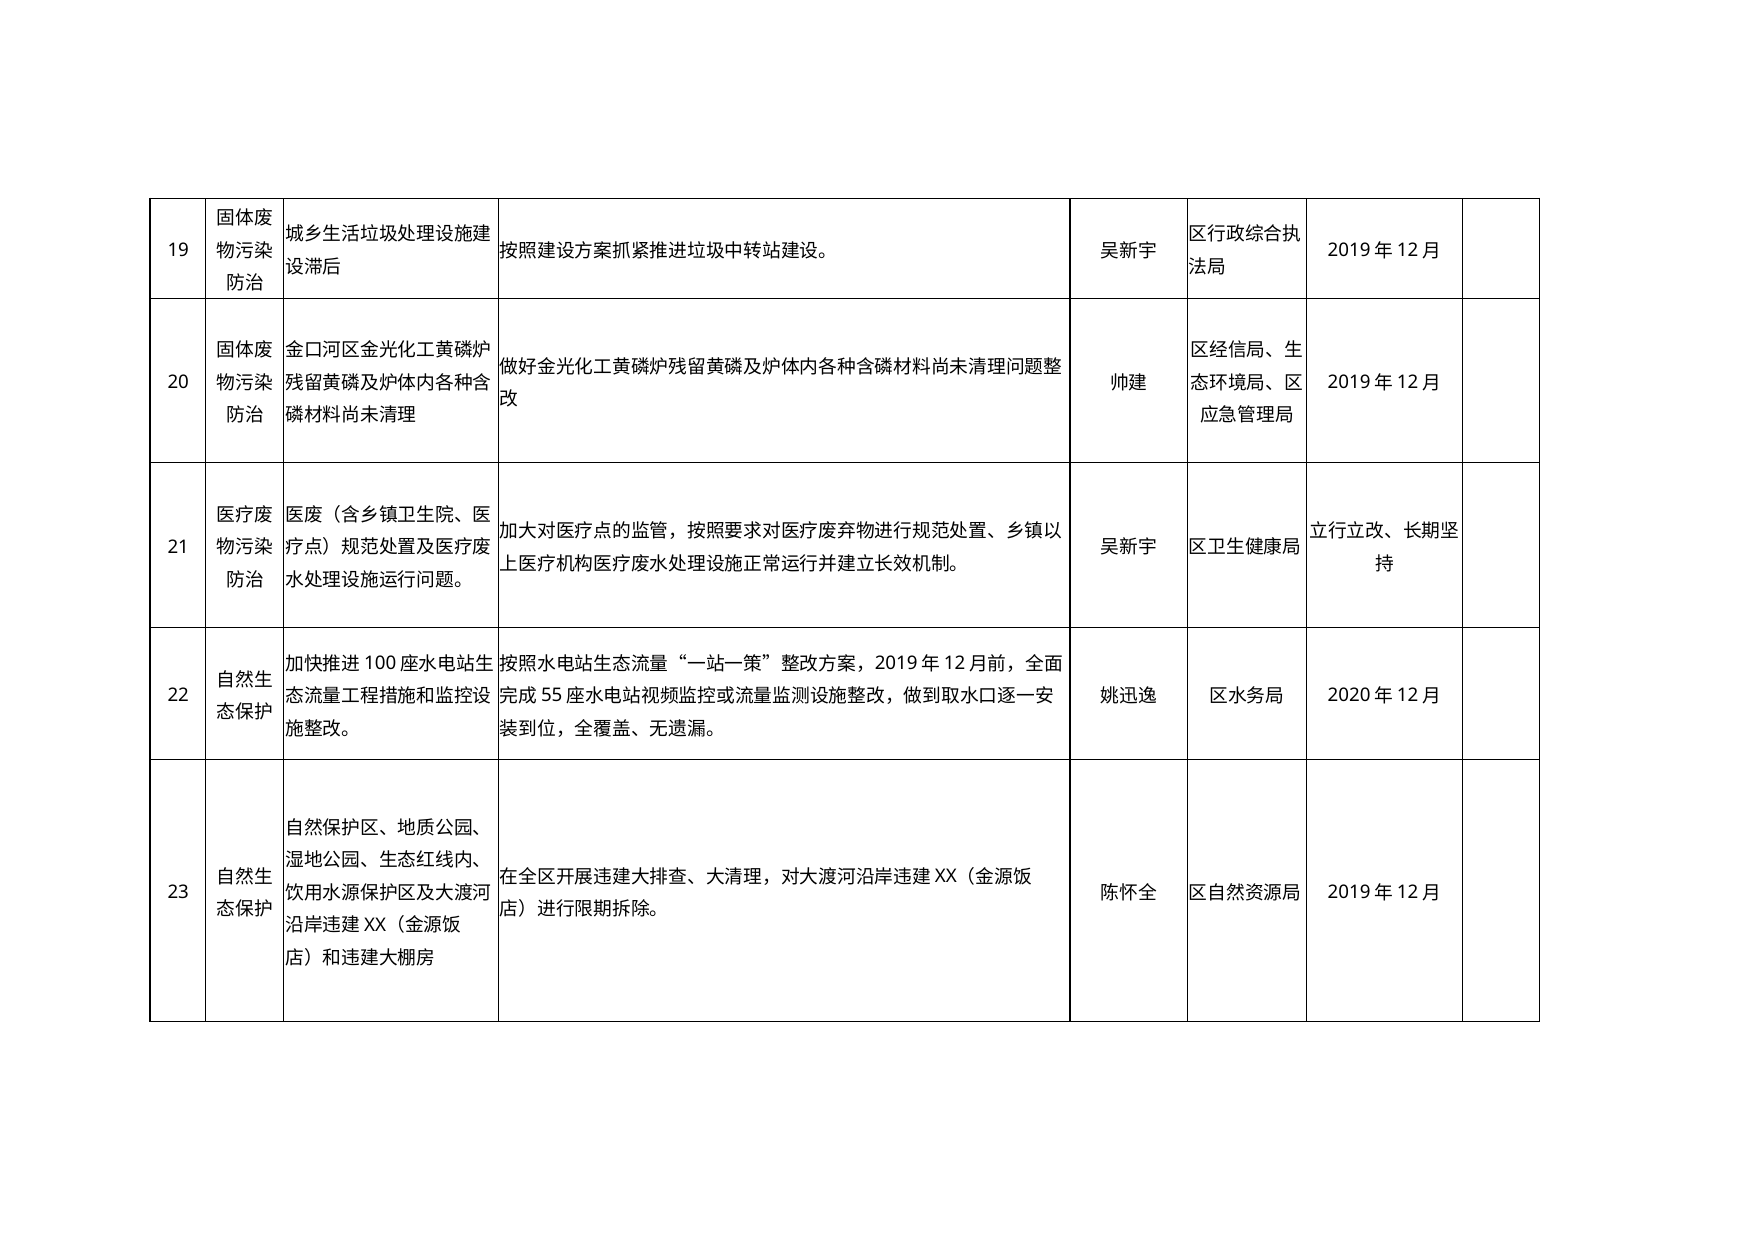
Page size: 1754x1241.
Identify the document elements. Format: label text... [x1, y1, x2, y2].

table_cell 区卫生健康局 [1188, 463, 1306, 627]
table_cell 区经信局、生态环境局、区应急管理局 [1188, 299, 1306, 462]
table_cell 自然生态保护 [206, 760, 283, 1021]
table_cell 帅建 [1071, 299, 1187, 462]
table_cell 陈怀全 [1071, 760, 1187, 1021]
table_cell 21 [151, 463, 205, 627]
table_cell 自然生态保护 [206, 628, 283, 759]
table_cell [1463, 199, 1539, 298]
table_cell 医废（含乡镇卫生院、医疗点）规范处置及医疗废水处理设施运行问题。 [284, 463, 498, 627]
table_cell 姚迅逸 [1071, 628, 1187, 759]
table_cell 22 [151, 628, 205, 759]
table_cell 区水务局 [1188, 628, 1306, 759]
table_cell 加大对医疗点的监管，按照要求对医疗废弃物进行规范处置、乡镇以上医疗机构医疗废水处理设施正常运行并建立长效机制。 [499, 463, 1069, 627]
table_cell 23 [151, 760, 205, 1021]
table_cell 区自然资源局 [1188, 760, 1306, 1021]
table_cell 吴新宇 [1071, 463, 1187, 627]
table_cell 2019年12月 [1307, 199, 1462, 298]
table_cell 自然保护区、地质公园、湿地公园、生态红线内、饮用水源保护区及大渡河沿岸违建XX（金源饭店）和违建大棚房 [284, 760, 498, 1021]
table_cell 固体废物污染防治 [206, 299, 283, 462]
table_cell 19 [151, 199, 205, 298]
table_cell 2020年12月 [1307, 628, 1462, 759]
table_cell 按照建设方案抓紧推进垃圾中转站建设。 [499, 199, 1069, 298]
table_cell [1463, 299, 1539, 462]
table_cell [1463, 760, 1539, 1021]
table_cell 做好金光化工黄磷炉残留黄磷及炉体内各种含磷材料尚未清理问题整改 [499, 299, 1069, 462]
table_cell 加快推进100座水电站生态流量工程措施和监控设施整改。 [284, 628, 498, 759]
table_cell 2019年12月 [1307, 299, 1462, 462]
table_cell 医疗废物污染防治 [206, 463, 283, 627]
table_cell [1463, 463, 1539, 627]
table_cell 2019年12月 [1307, 760, 1462, 1021]
table_cell 金口河区金光化工黄磷炉残留黄磷及炉体内各种含磷材料尚未清理 [284, 299, 498, 462]
table_cell 城乡生活垃圾处理设施建设滞后 [284, 199, 498, 298]
table_cell 在全区开展违建大排查、大清理，对大渡河沿岸违建XX（金源饭店）进行限期拆除。 [499, 760, 1069, 1021]
table_cell 固体废物污染防治 [206, 199, 283, 298]
table_cell 20 [151, 299, 205, 462]
table_cell [1463, 628, 1539, 759]
table_cell 区行政综合执法局 [1188, 199, 1306, 298]
table_cell 吴新宇 [1071, 199, 1187, 298]
table_cell 按照水电站生态流量“一站一策”整改方案，2019年12月前，全面完成55座水电站视频监控或流量监测设施整改，做到取水口逐一安装到位，全覆盖、无遗漏。 [499, 628, 1069, 759]
table_cell 立行立改、长期坚持 [1307, 463, 1462, 627]
